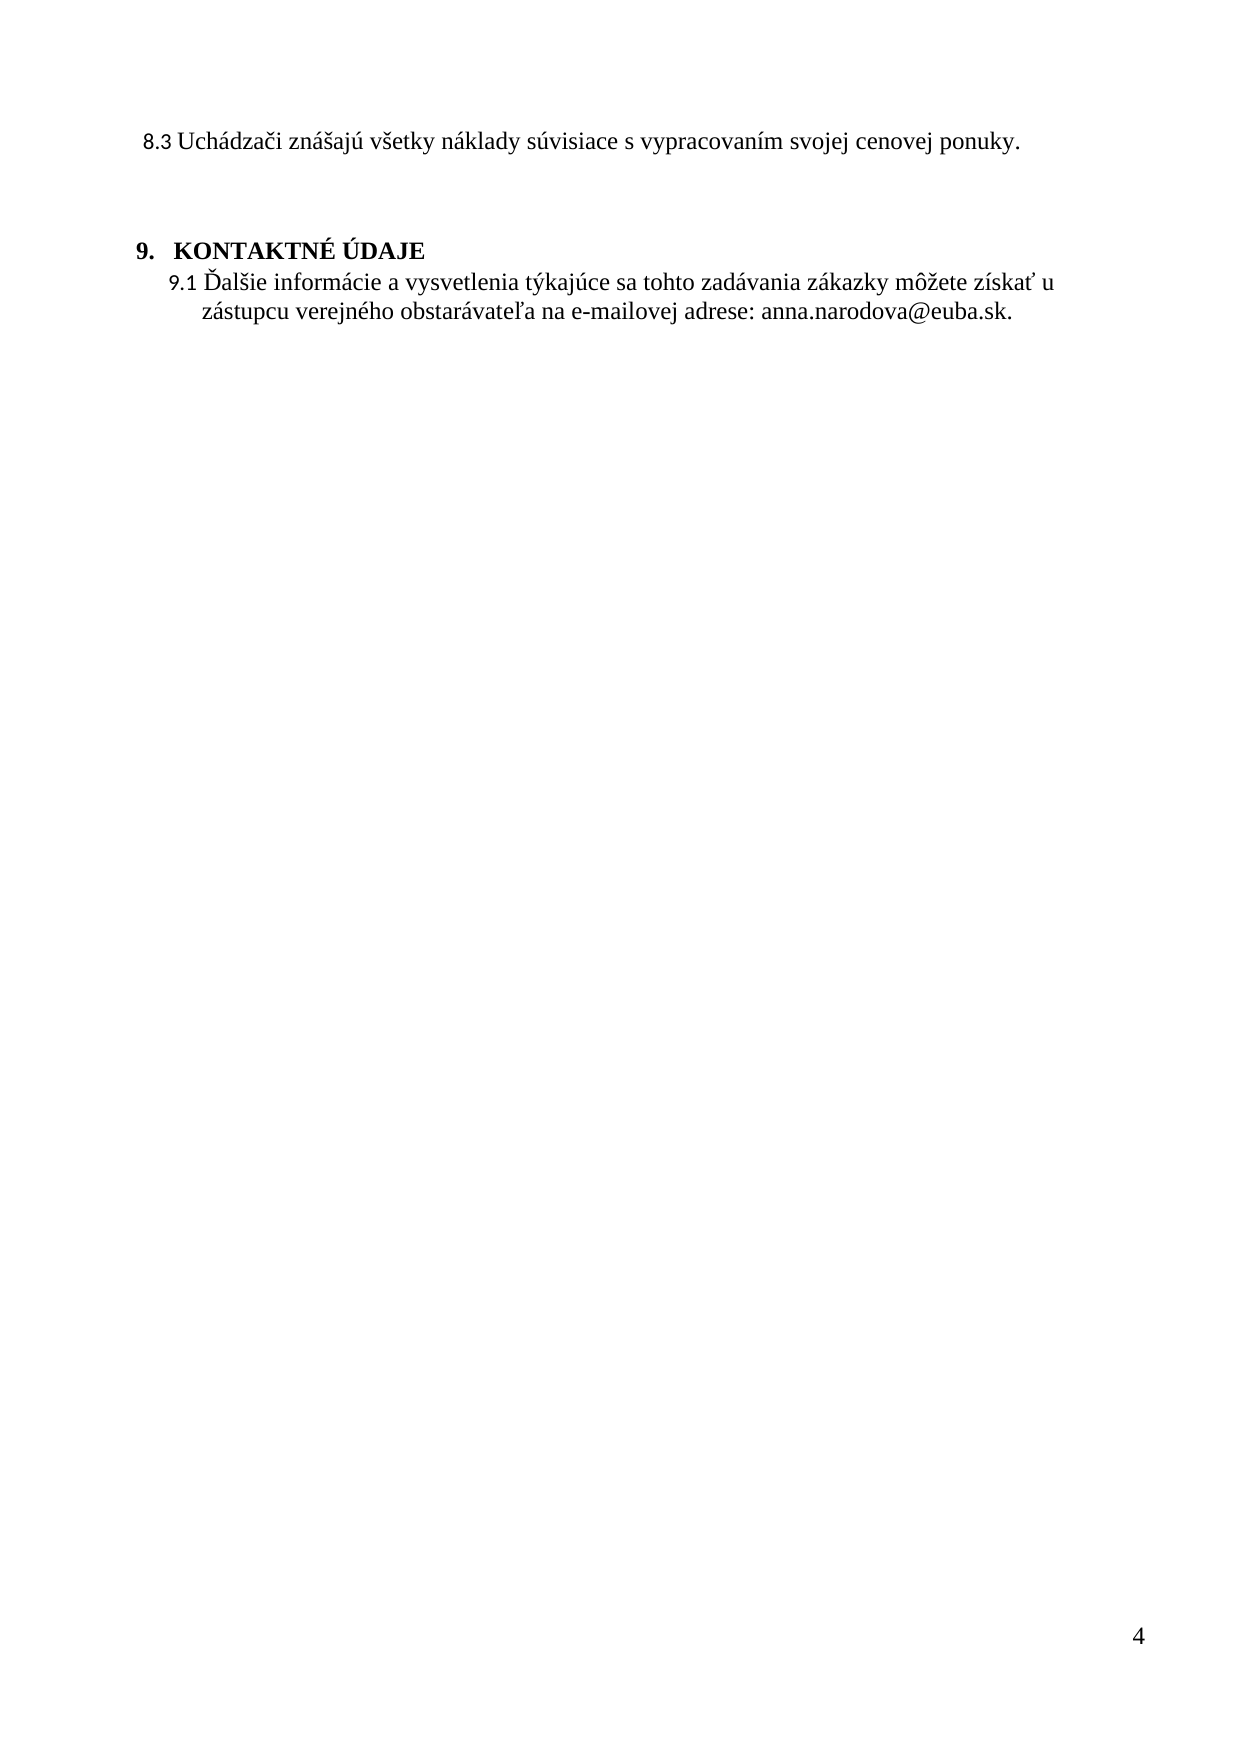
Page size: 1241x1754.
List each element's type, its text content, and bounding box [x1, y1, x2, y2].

text 8.3 Uchádzači znášajú všetky náklady súvisiace s vypracovaním svojej cenovej ponuky. [143, 126, 1142, 155]
list KONTAKTNÉ ÚDAJE [136, 236, 1145, 264]
text 9.1 Ďalšie informácie a vysvetlenia týkajúce sa tohto zadávania zákazky môžete získať u zástupcu verejného obstarávateľa na e-mailovej adrese: anna.narodova@euba.sk. [101, 267, 1145, 325]
